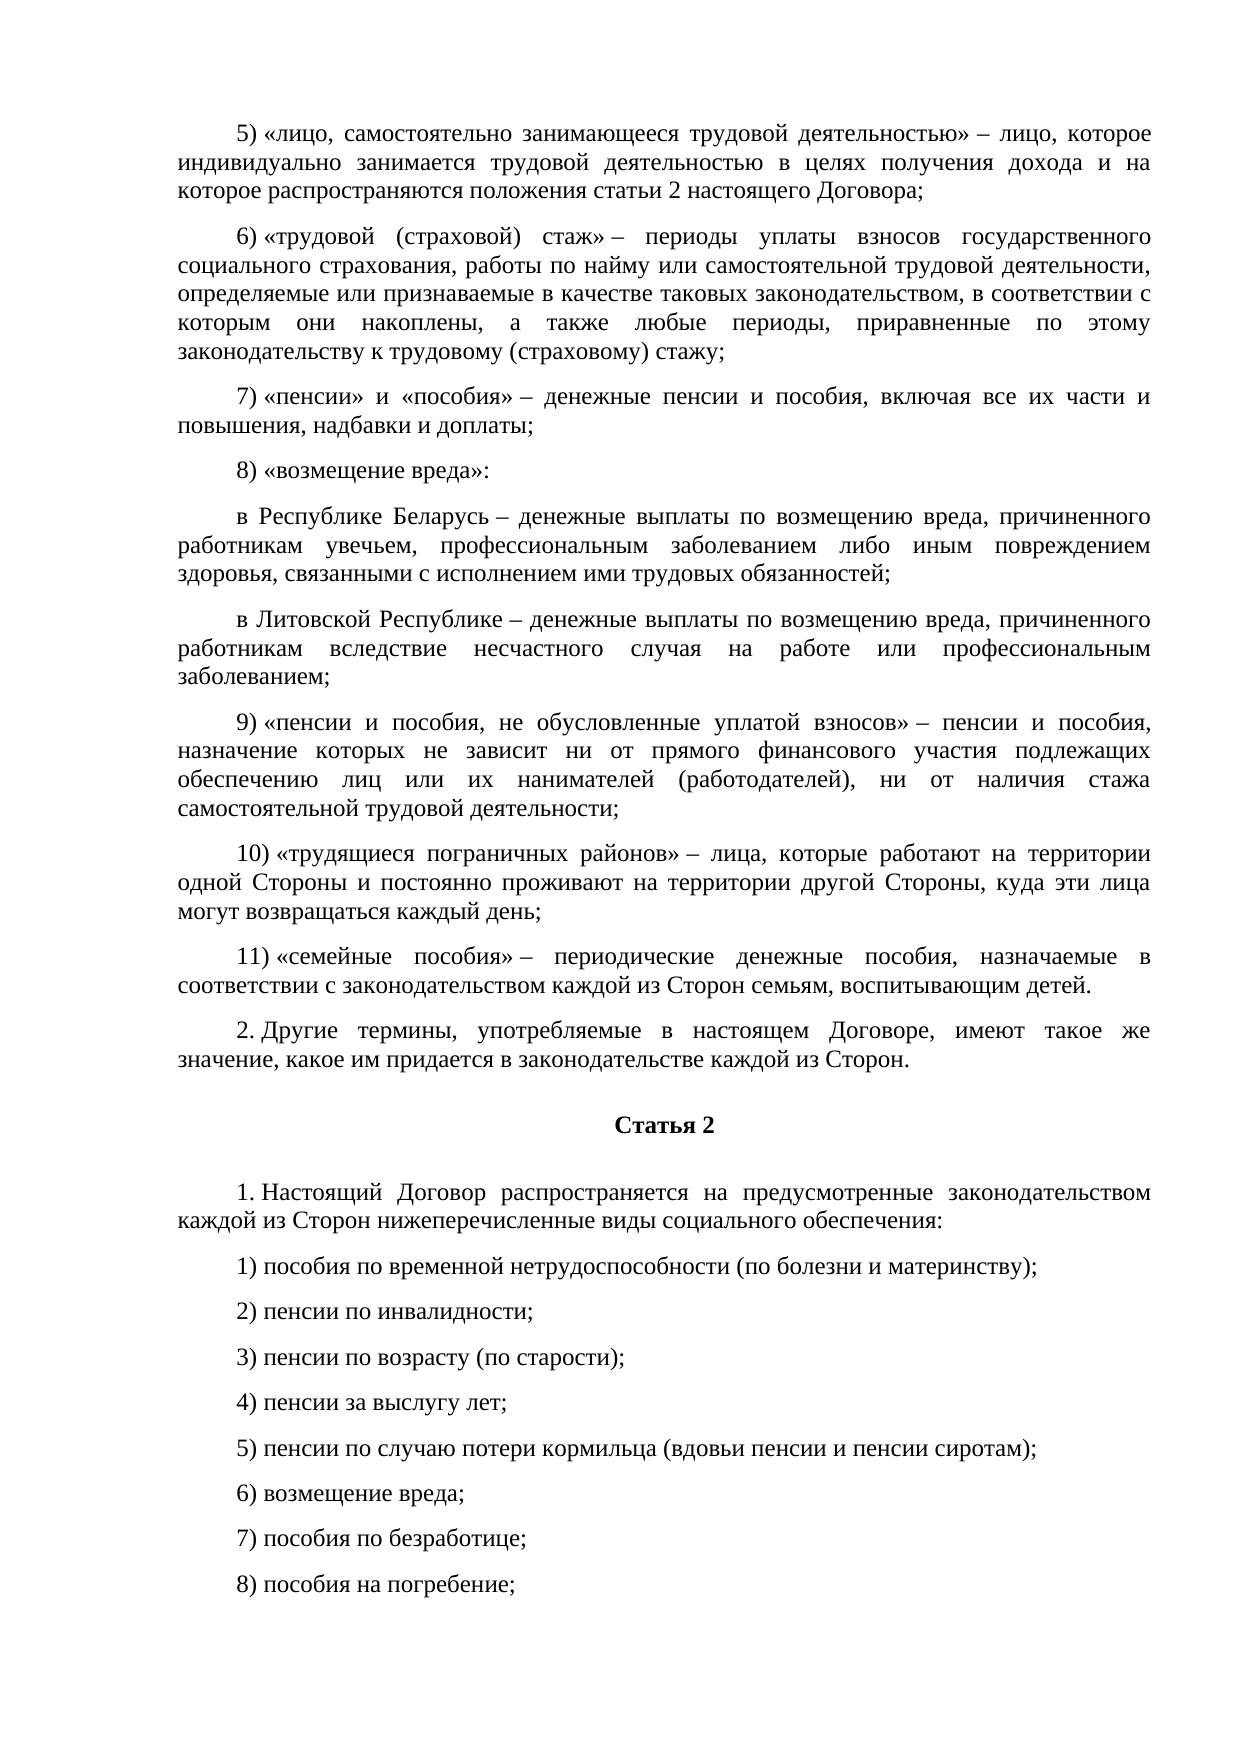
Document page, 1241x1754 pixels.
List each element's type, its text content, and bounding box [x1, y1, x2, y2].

text 2) пенсии по инвалидности; [177, 1296, 1152, 1325]
text 3) пенсии по возрасту (по старости); [177, 1342, 1152, 1371]
text 8) «возмещение вреда»: [177, 456, 1152, 484]
text 8) пособия на погребение; [177, 1569, 1152, 1598]
text 4) пенсии за выслугу лет; [177, 1387, 1152, 1416]
text 10) «трудящиеся пограничных районов» – лица, которые работают на территории одной Стороны и постоянно проживают на территории другой Стороны, куда эти лица могут возвращаться каждый день; [177, 838, 1152, 925]
text 11) «семейные пособия» – периодические денежные пособия, назначаемые в соответствии с законодательством каждой из Сторон семьям, воспитывающим детей. [177, 941, 1152, 999]
text 1. Настоящий Договор распространяется на предусмотренные законодательством каждой из Сторон нижеперечисленные виды социального обеспечения: [177, 1177, 1152, 1234]
text в Литовской Республике – денежные выплаты по возмещению вреда, причиненного работникам вследствие несчастного случая на работе или профессиональным заболеванием; [177, 604, 1152, 690]
text 9) «пенсии и пособия, не обусловленные уплатой взносов» – пенсии и пособия, назначение которых не зависит ни от прямого финансового участия подлежащих обеспечению лиц или их нанимателей (работодателей), ни от наличия стажа самостоятельной трудовой деятельности; [177, 707, 1152, 822]
text 1) пособия по временной нетрудоспособности (по болезни и материнству); [177, 1251, 1152, 1280]
text 7) пособия по безработице; [177, 1523, 1152, 1552]
text 7) «пенсии» и «пособия» – денежные пенсии и пособия, включая все их части и повышения, надбавки и доплаты; [177, 381, 1152, 439]
text в Республике Беларусь – денежные выплаты по возмещению вреда, причиненного работникам увечьем, профессиональным заболеванием либо иным повреждением здоровья, связанными с исполнением ими трудовых обязанностей; [177, 501, 1152, 587]
text 6) «трудовой (страховой) стаж» – периоды уплаты взносов государственного социального страхования, работы по найму или самостоятельной трудовой деятельности, определяемые или признаваемые в качестве таковых законодательством, в соответствии с которым они накоплены, а также любые периоды, приравненные по этому законодательству к трудовому (страховому) стажу; [177, 221, 1152, 365]
text 2. Другие термины, употребляемые в настоящем Договоре, имеют такое же значение, какое им придается в законодательстве каждой из Сторон. [177, 1016, 1152, 1073]
text 6) возмещение вреда; [177, 1478, 1152, 1507]
text 5) пенсии по случаю потери кормильца (вдовьи пенсии и пенсии сиротам); [177, 1433, 1152, 1461]
text 5) «лицо, самостоятельно занимающееся трудовой деятельностью» – лицо, которое индивидуально занимается трудовой деятельностью в целях получения дохода и на которое распространяются положения статьи 2 настоящего Договора; [177, 118, 1152, 204]
text Статья 2 [177, 1111, 1152, 1139]
